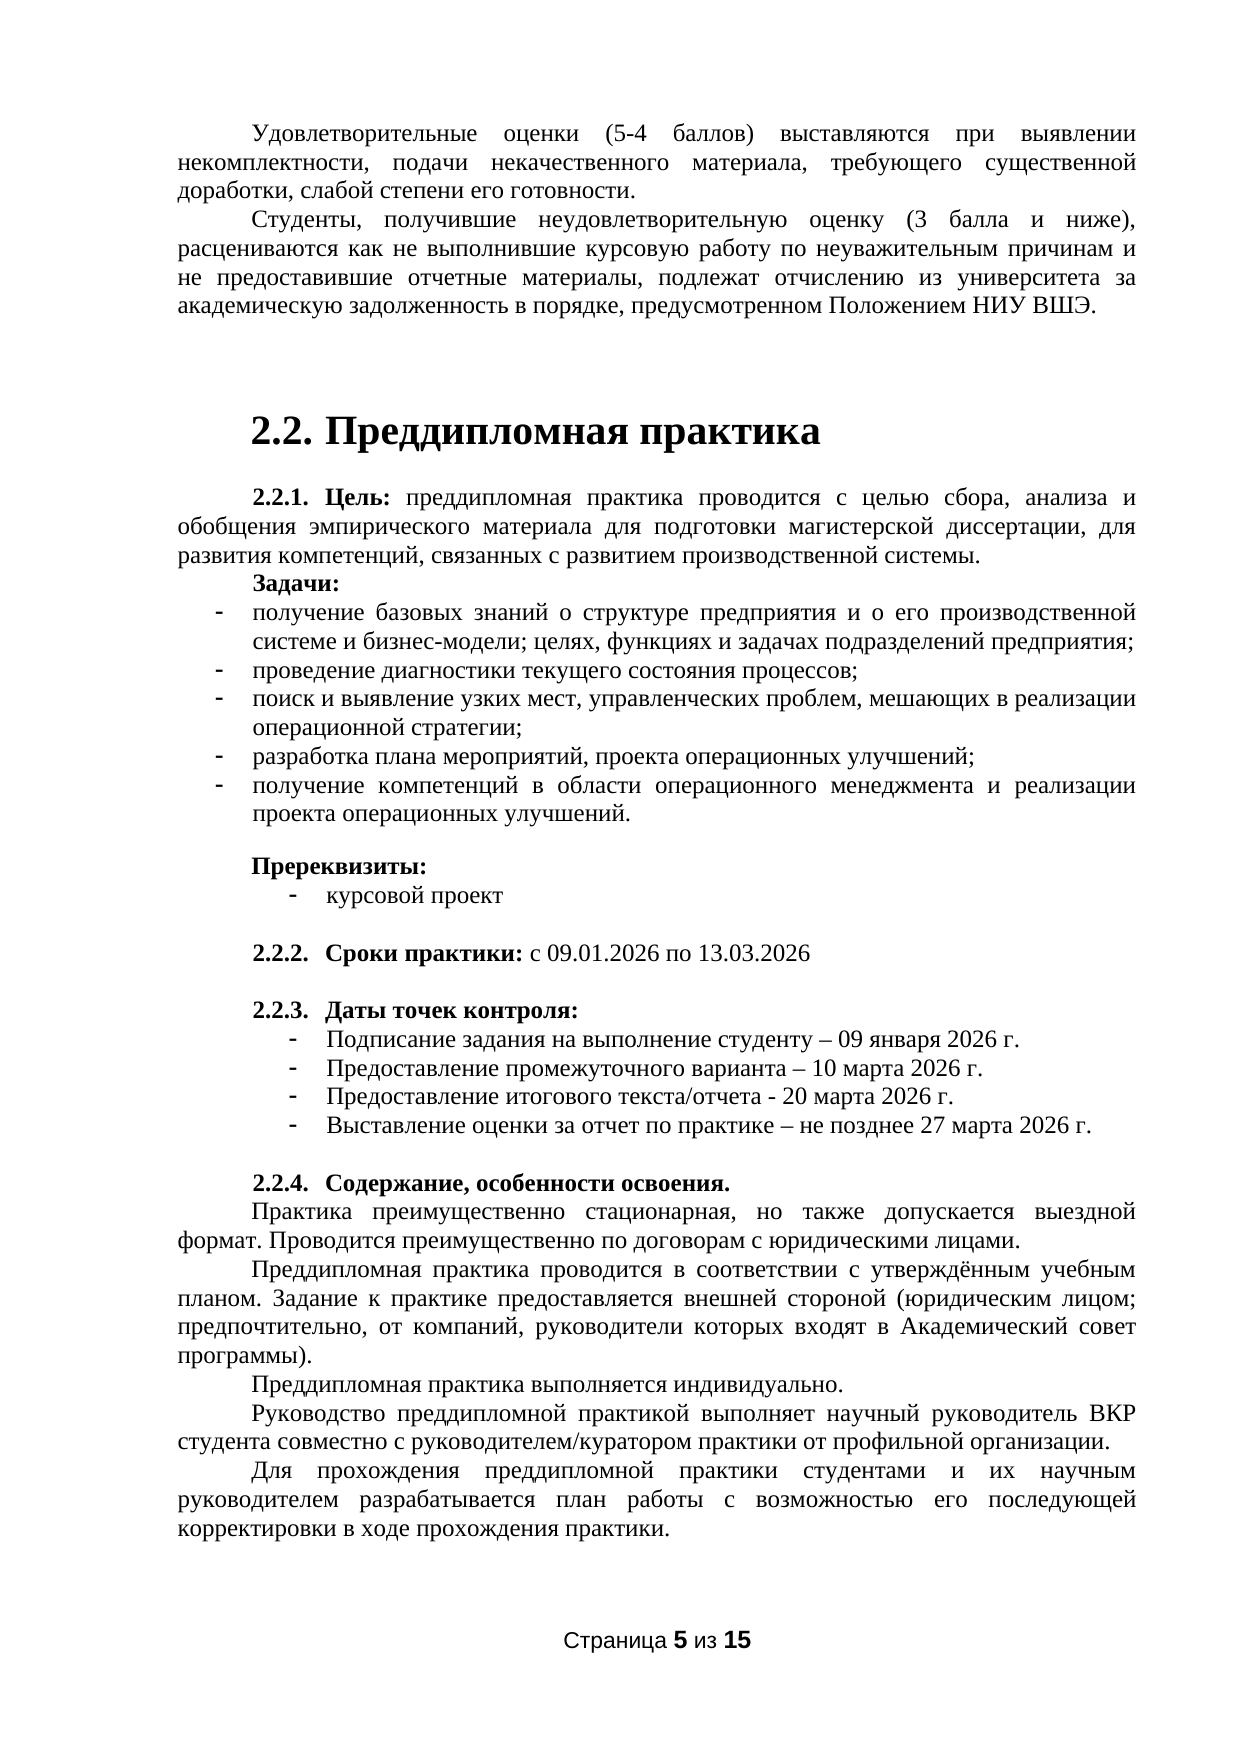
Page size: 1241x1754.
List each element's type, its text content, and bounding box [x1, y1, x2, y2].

list поиск и выявление узких мест, управленческих проблем, мешающих в реализации операционной стратегии; [215, 683, 1137, 741]
list проведение диагностики текущего состояния процессов; [215, 655, 1137, 683]
text Руководство преддипломной практикой выполняет научный руководитель ВКР студента совместно с руководителем/куратором практики от профильной организации. [177, 1398, 1137, 1455]
list Сроки практики: с 09.01.2026 по 13.03.2026 [177, 938, 1137, 966]
list получение базовых знаний о структуре предприятия и о его производственной системе и бизнес-модели; целях, функциях и задачах подразделений предприятия; [215, 597, 1137, 655]
list Преддипломная практика [250, 406, 1078, 453]
list Даты точек контроля: [177, 995, 1137, 1024]
list Содержание, особенности освоения. [177, 1168, 1137, 1196]
list Выставление оценки за отчет по практике – не позднее 27 марта 2026 г. [288, 1110, 1137, 1139]
text Практика преимущественно стационарная, но также допускается выездной формат. Проводится преимущественно по договорам с юридическими лицами. [177, 1196, 1137, 1254]
list Предоставление промежуточного варианта – 10 марта 2026 г. [288, 1053, 1137, 1081]
text Студенты, получившие неудовлетворительную оценку (3 балла и ниже), расцениваются как не выполнившие курсовую работу по неуважительным причинам и не предоставившие отчетные материалы, подлежат отчислению из университета за академическую задолженность в порядке, предусмотренном Положением НИУ ВШЭ. [177, 204, 1137, 319]
text Удовлетворительные оценки (5-4 баллов) выставляются при выявлении некомплектности, подачи некачественного материала, требующего существенной доработки, слабой степени его готовности. [177, 118, 1137, 204]
text Пререквизиты: [177, 851, 1137, 880]
text Преддипломная практика выполняется индивидуально. [177, 1369, 1137, 1398]
list разработка плана мероприятий, проекта операционных улучшений; [215, 741, 1137, 770]
text Преддипломная практика проводится в соответствии с утверждённым учебным планом. Задание к практике предоставляется внешней стороной (юридическим лицом; предпочтительно, от компаний, руководители которых входят в Академический совет программы). [177, 1254, 1137, 1369]
list Цель: преддипломная практика проводится с целью сбора, анализа и обобщения эмпирического материала для подготовки магистерской диссертации, для развития компетенций, связанных с развитием производственной системы. [177, 482, 1137, 568]
list Подписание задания на выполнение студенту – 09 января 2026 г. [288, 1024, 1137, 1053]
list курсовой проект [288, 880, 1137, 909]
list Предоставление итогового текста/отчета - 20 марта 2026 г. [288, 1081, 1137, 1110]
text Для прохождения преддипломной практики студентами и их научным руководителем разрабатывается план работы с возможностью его последующей корректировки в ходе прохождения практики. [177, 1455, 1137, 1541]
list Задачи: [252, 568, 1137, 597]
list получение компетенций в области операционного менеджмента и реализации проекта операционных улучшений. [215, 770, 1137, 827]
